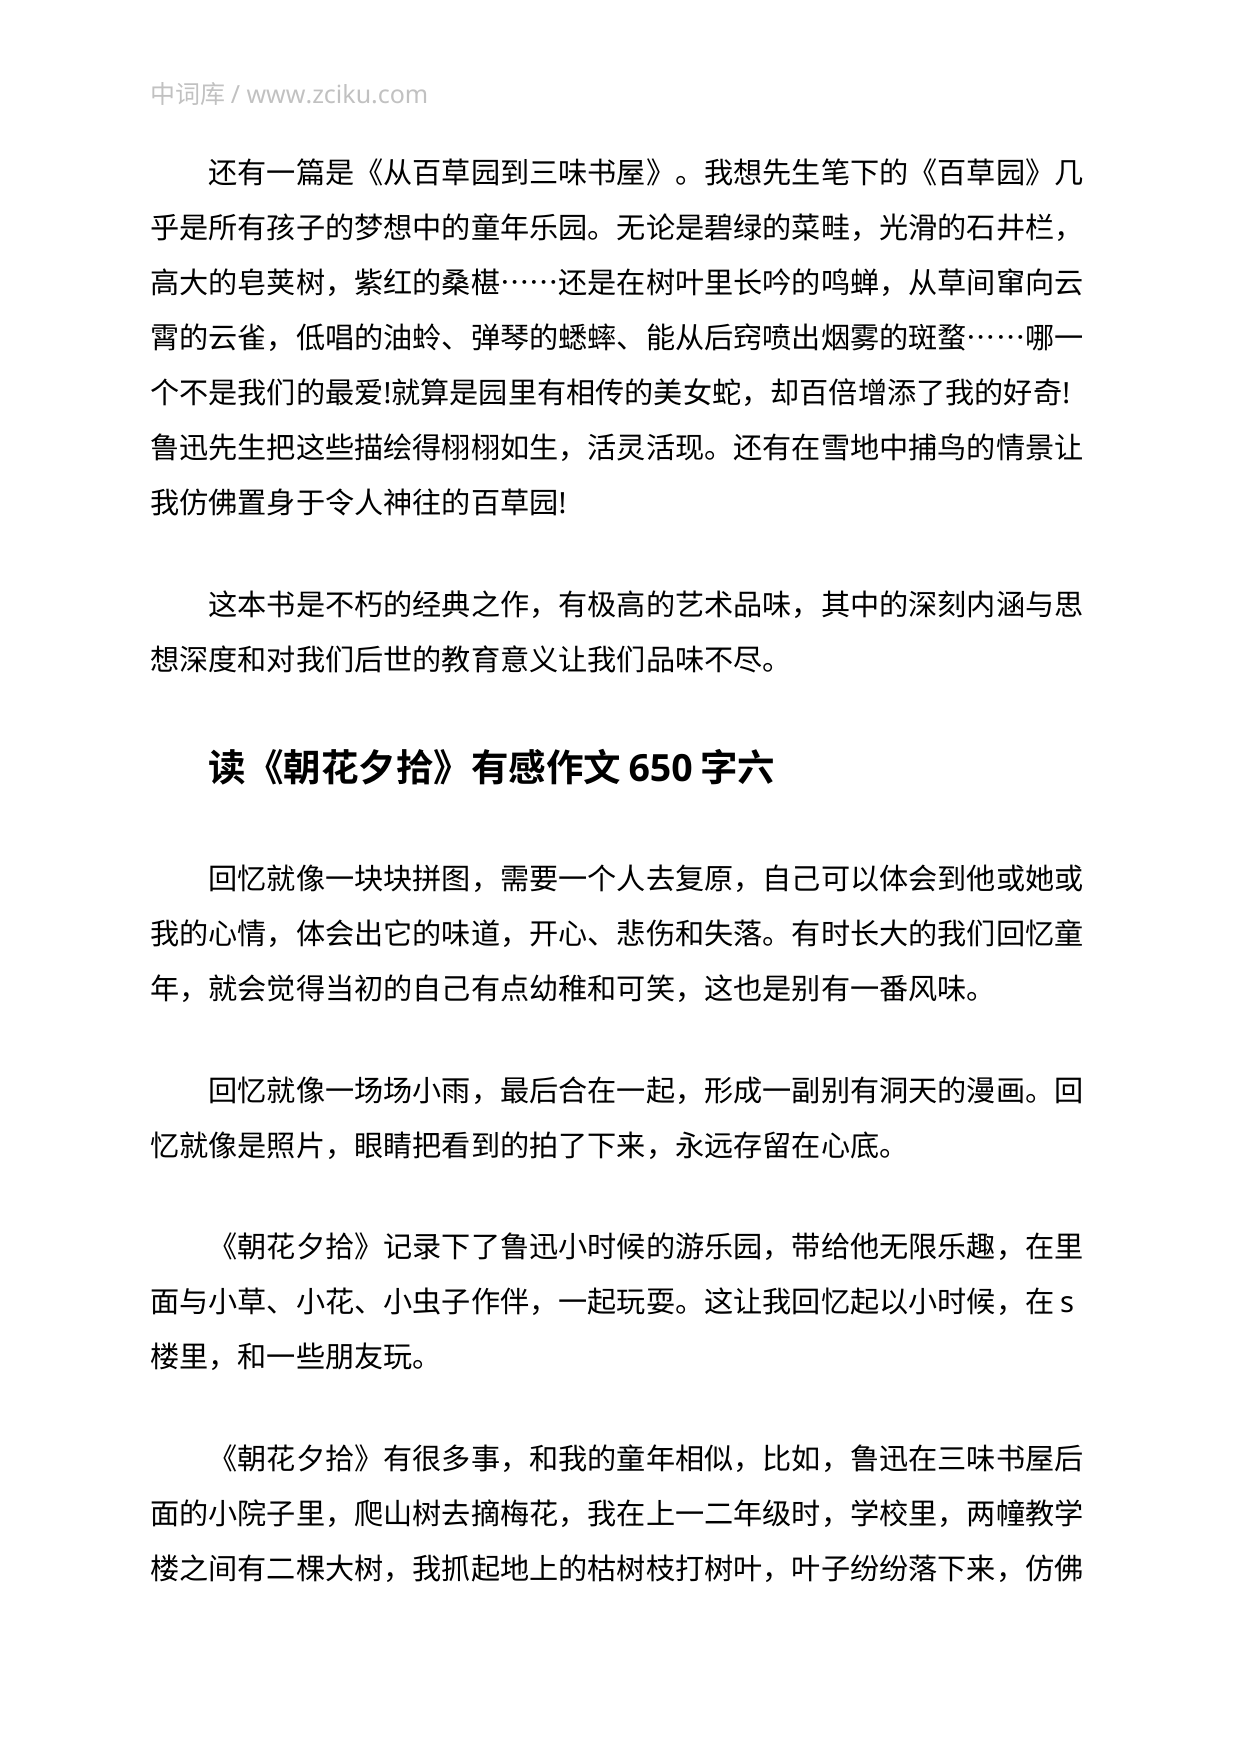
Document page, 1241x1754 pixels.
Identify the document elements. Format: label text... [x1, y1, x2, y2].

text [150, 1436, 1090, 1588]
text 这本书是不朽的经典之作，有极高的艺术品味，其中的深刻内涵与思想深度和对我们后世的教育意义让我们品味不尽。 [150, 581, 1090, 679]
text 回忆就像一块块拼图，需要一个人去复原，自己可以体会到他或她或我的心情，体会出它的味道，开心、悲伤和失落。有时长大的我们回忆童年，就会觉得当初的自己有点幼稚和可笑，这也是别有一番风味。 [150, 856, 1090, 1008]
text 《朝花夕拾》记录下了鲁迅小时候的游乐园，带给他无限乐趣，在里面与小草、小花、小虫子作伴，一起玩耍。这让我回忆起以小时候，在s楼里，和一些朋友玩。 [150, 1224, 1090, 1376]
text 读《朝花夕拾》有感作文650字六 [150, 738, 1090, 793]
text 还有一篇是《从百草园到三味书屋》。我想先生笔下的《百草园》几乎是所有孩子的梦想中的童年乐园。无论是碧绿的菜畦，光滑的石井栏，高大的皂荚树，紫红的桑椹……还是在树叶里长吟的鸣蝉，从草间窜向云霄的云雀，低唱的油蛉、弹琴的蟋蟀、能从后窍喷出烟雾的斑蝥……哪一个不是我们的最爱!就算是园里有相传的美女蛇，却百倍增添了我的好奇!鲁迅先生把这些描绘得栩栩如生，活灵活现。还有在雪地中捕鸟的情景让我仿佛置身于令人神往的百草园! [150, 150, 1090, 522]
text 回忆就像一场场小雨，最后合在一起，形成一副别有洞天的漫画。回忆就像是照片，眼睛把看到的拍了下来，永远存留在心底。 [150, 1067, 1090, 1164]
